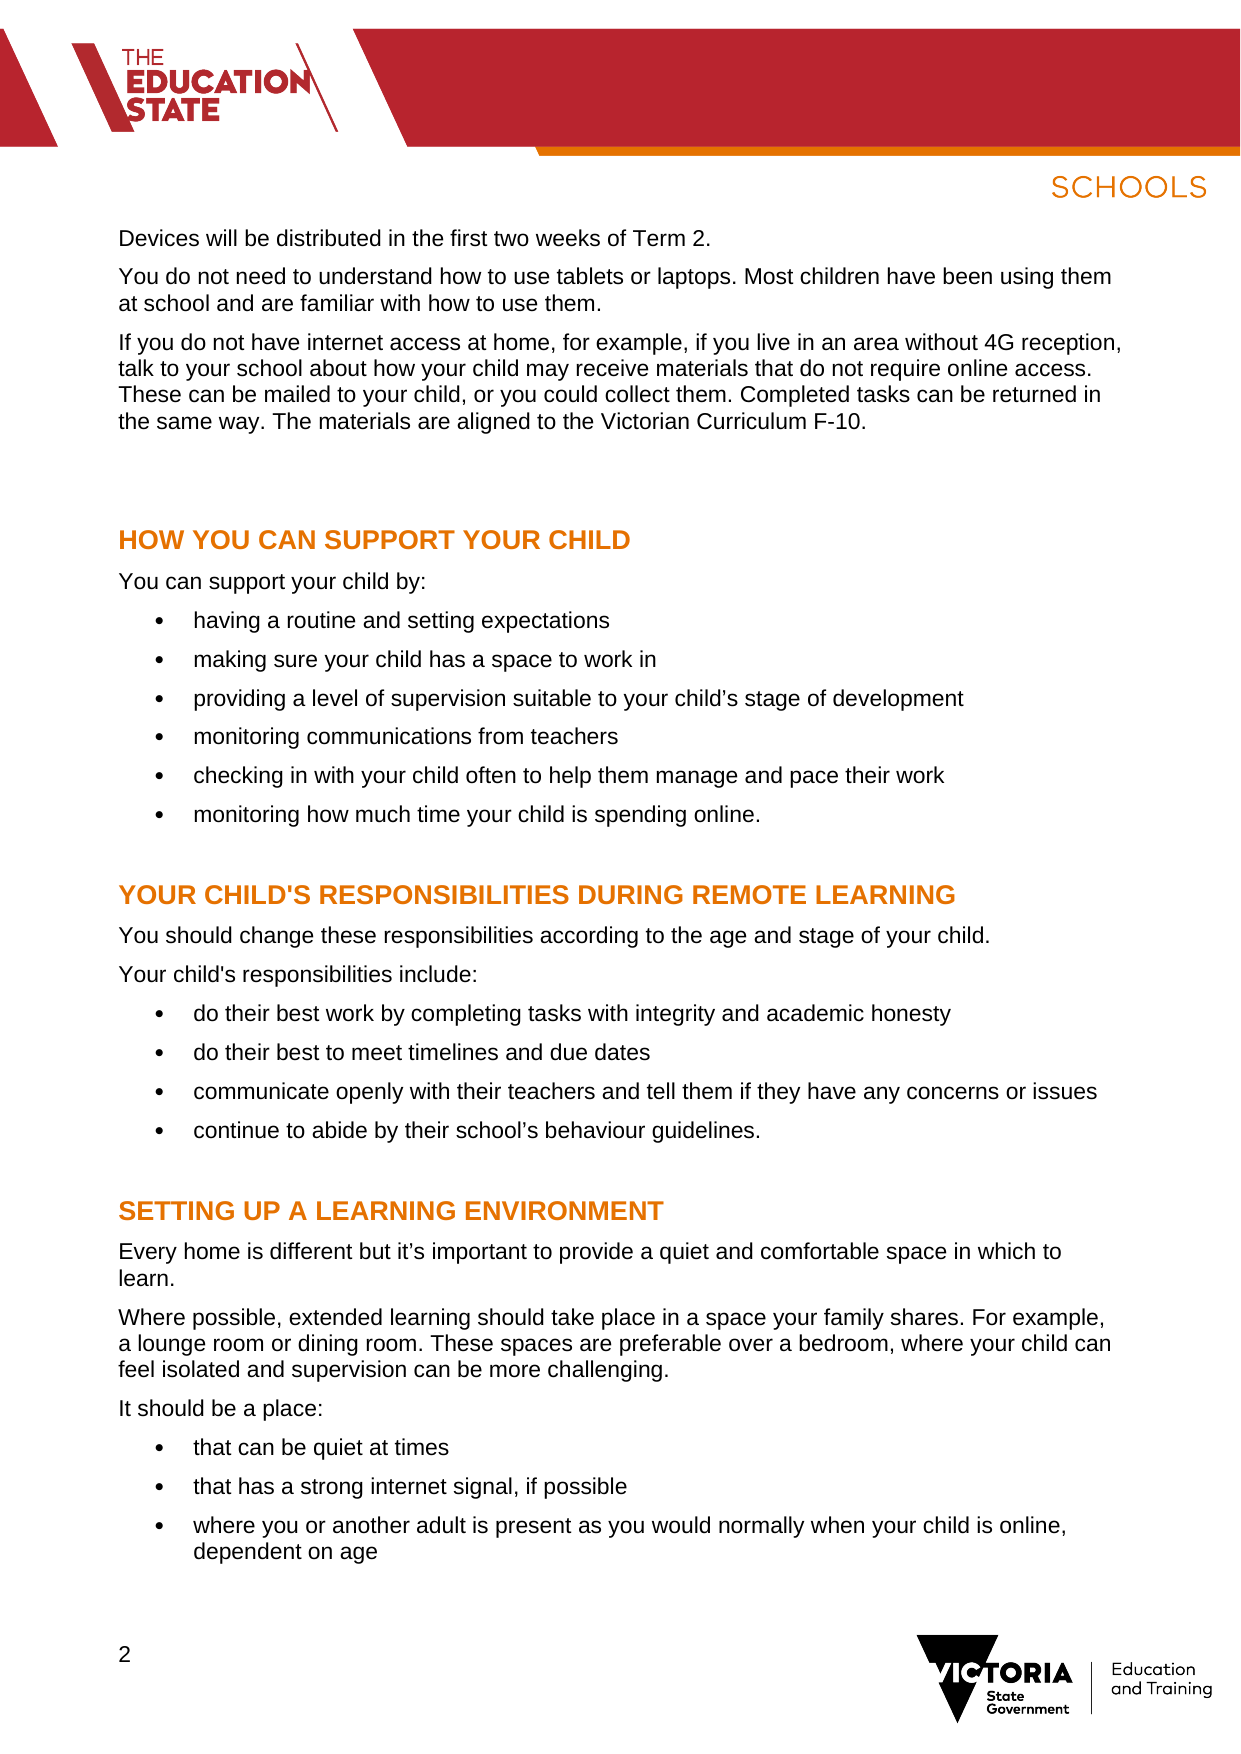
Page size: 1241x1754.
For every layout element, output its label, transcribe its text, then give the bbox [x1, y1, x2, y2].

text Every home is different but it’s important to provide a quiet and comfortable space in which to learn. [118, 1238, 1122, 1291]
list monitoring communications from teachers [156, 723, 1122, 750]
picture [0, 0, 1241, 1753]
list do their best to meet timelines and due dates [156, 1039, 1122, 1065]
list making sure your child has a space to work in [156, 646, 1122, 672]
text SETTING UP A LEARNING ENVIRONMENT [118, 1194, 1122, 1226]
list do their best work by completing tasks with integrity and academic honesty [156, 1000, 1122, 1027]
list continue to abide by their school’s behaviour guidelines. [156, 1117, 1122, 1143]
list where you or another adult is present as you would normally when your child is online, dependent on age [156, 1512, 1122, 1564]
text YOUR CHILD'S RESPONSIBILITIES DURING REMOTE LEARNING [118, 879, 1122, 910]
text If you do not have internet access at home, for example, if you live in an area without 4G reception, talk to your school about how your child may receive materials that do not require online access. These can be mailed to your child, or you could collect them. Completed tasks can be returned in the same way. The materials are aligned to the Victorian Curriculum F-10. [118, 328, 1122, 434]
list that can be quiet at times [156, 1434, 1122, 1460]
list that has a strong internet signal, if possible [156, 1473, 1122, 1499]
text Where possible, extended learning should take place in a space your family shares. For example, a lounge room or dining room. These spaces are preferable over a bedroom, where your child can feel isolated and supervision can be more challenging. [118, 1303, 1122, 1382]
text Your child's responsibilities include: [118, 961, 1122, 988]
text You should change these responsibilities according to the age and stage of your child. [118, 922, 1122, 949]
list monitoring how much time your child is spending online. [156, 801, 1122, 827]
list providing a level of supervision suitable to your child’s stage of development [156, 684, 1122, 711]
text Devices will be distributed in the first two weeks of Term 2. [118, 224, 1122, 251]
list checking in with your child often to help them manage and pace their work [156, 762, 1122, 788]
text You can support your child by: [118, 568, 1122, 594]
subtitle How you can support your child [118, 524, 1122, 555]
list communicate openly with their teachers and tell them if they have any concerns or issues [156, 1078, 1122, 1104]
text You do not need to understand how to use tablets or laptops. Most children have been using them at school and are familiar with how to use them. [118, 263, 1122, 316]
text It should be a place: [118, 1395, 1122, 1421]
list having a routine and setting expectations [156, 607, 1122, 633]
